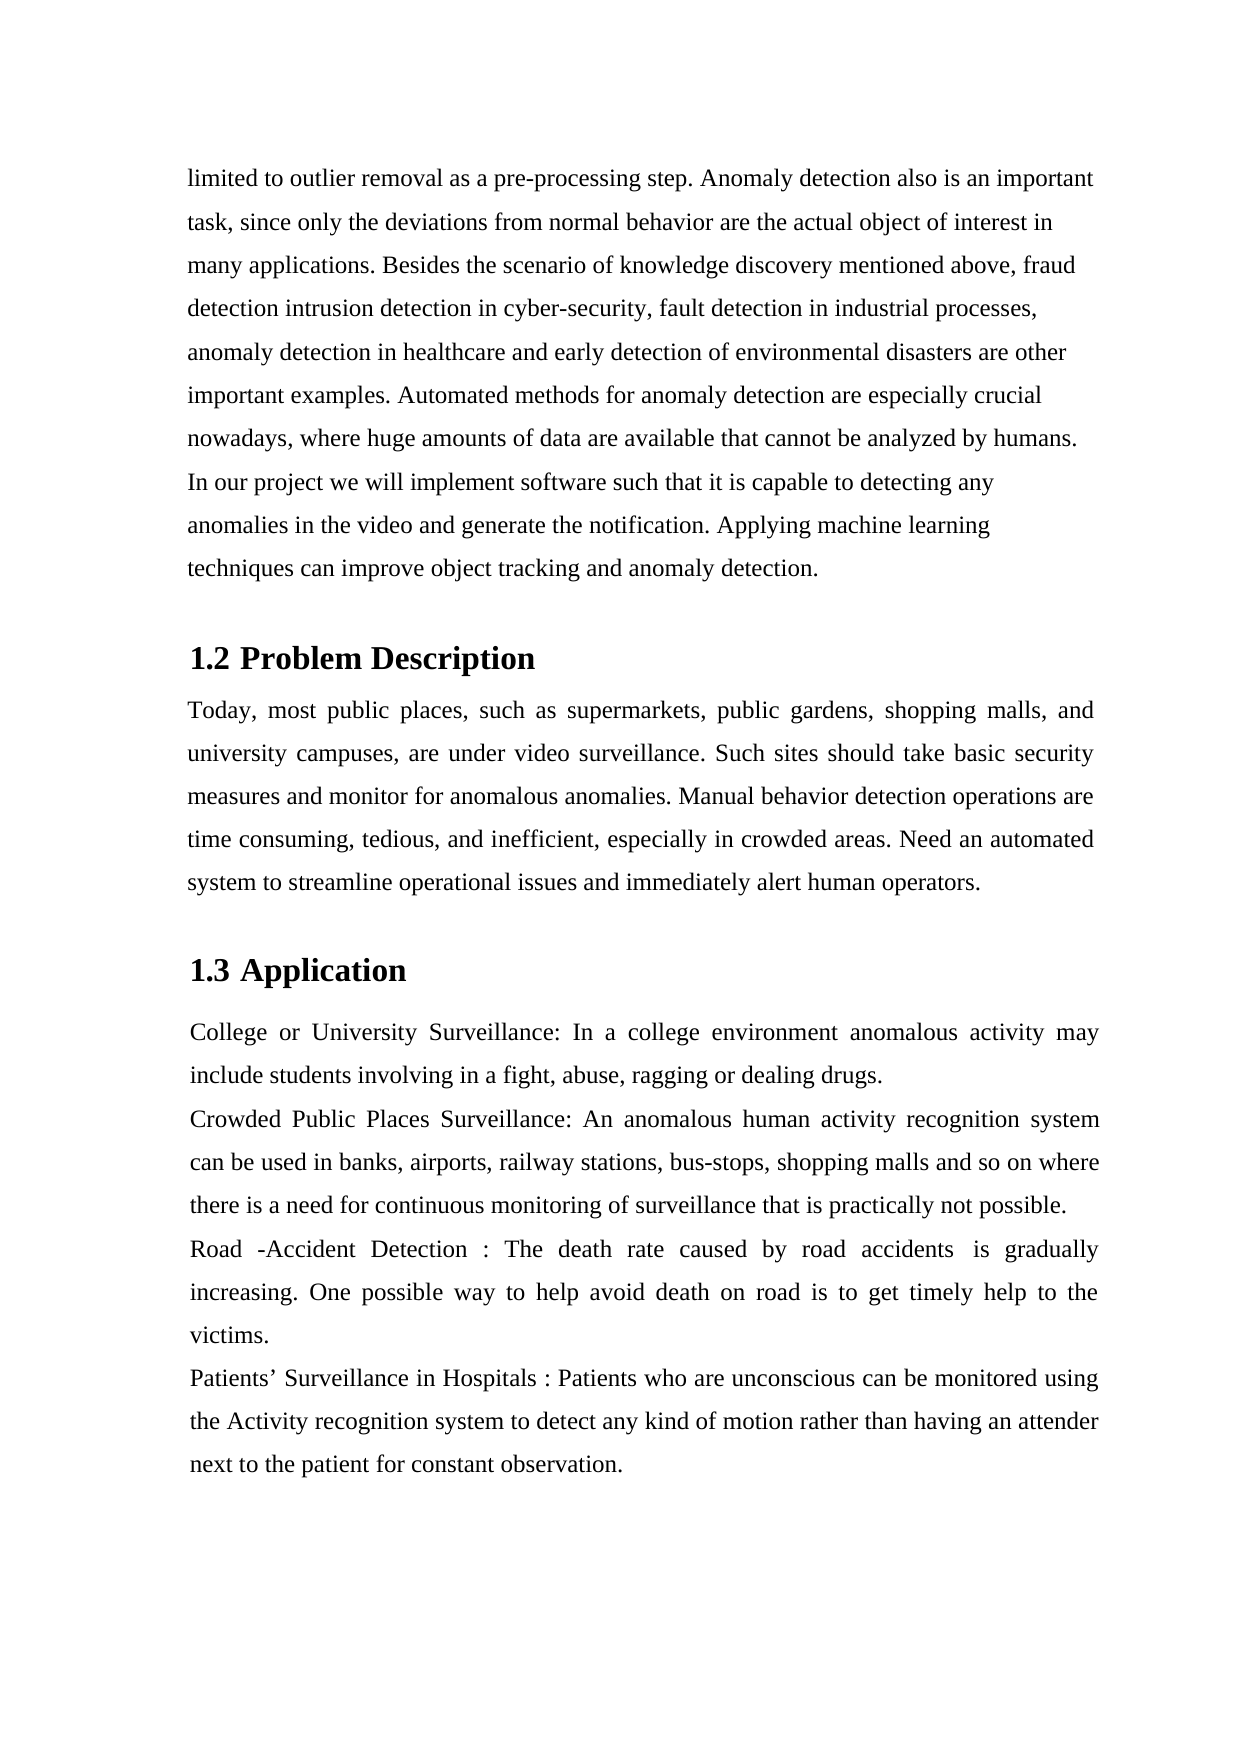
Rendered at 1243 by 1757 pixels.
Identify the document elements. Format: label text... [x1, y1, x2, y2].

text limited to outlier removal as a pre-processing step. Anomaly detection also is an important task, since only the deviations from normal behavior are the actual object of interest in many applications. Besides the scenario of knowledge discovery mentioned above, fraud detection intrusion detection in cyber-security, fault detection in industrial processes, anomaly detection in healthcare and early detection of environmental disasters are other important examples. Automated methods for anomaly detection are especially crucial nowadays, where huge amounts of data are available that cannot be analyzed by humans. In our project we will implement software such that it is capable to detecting any anomalies in the video and generate the notification. Applying machine learning techniques can improve object tracking and anomaly detection. [187, 163, 1096, 582]
text College or University Surveillance: In a college environment anomalous activity may include students involving in a fight, abuse, ragging or dealing drugs. [189, 1017, 1100, 1089]
text Road -Accident Detection : The death rate caused by road accidents is gradually increasing. One possible way to help avoid death on road is to get timely help to the victims. [189, 1234, 1099, 1349]
text Patients’ Surveillance in Hospitals : Patients who are unconscious can be monitored using the Activity recognition system to detect any kind of motion rather than having an attender next to the patient for constant observation. [189, 1363, 1100, 1478]
subtitle Application [189, 951, 1243, 989]
text Crowded Public Places Surveillance: An anomalous human activity recognition system can be used in banks, airports, railway stations, bus-stops, shopping malls and so on where there is a need for continuous monitoring of surveillance that is practically not possible. [189, 1104, 1100, 1219]
text Today, most public places, such as supermarkets, public gardens, shopping malls, and university campuses, are under video surveillance. Such sites should take basic security measures and monitor for anomalous anomalies. Manual behavior detection operations are time consuming, tedious, and inefficient, especially in crowded areas. Need an automated system to streamline operational issues and immediately alert human operators. [187, 695, 1095, 896]
subtitle Problem Description [189, 638, 1243, 676]
